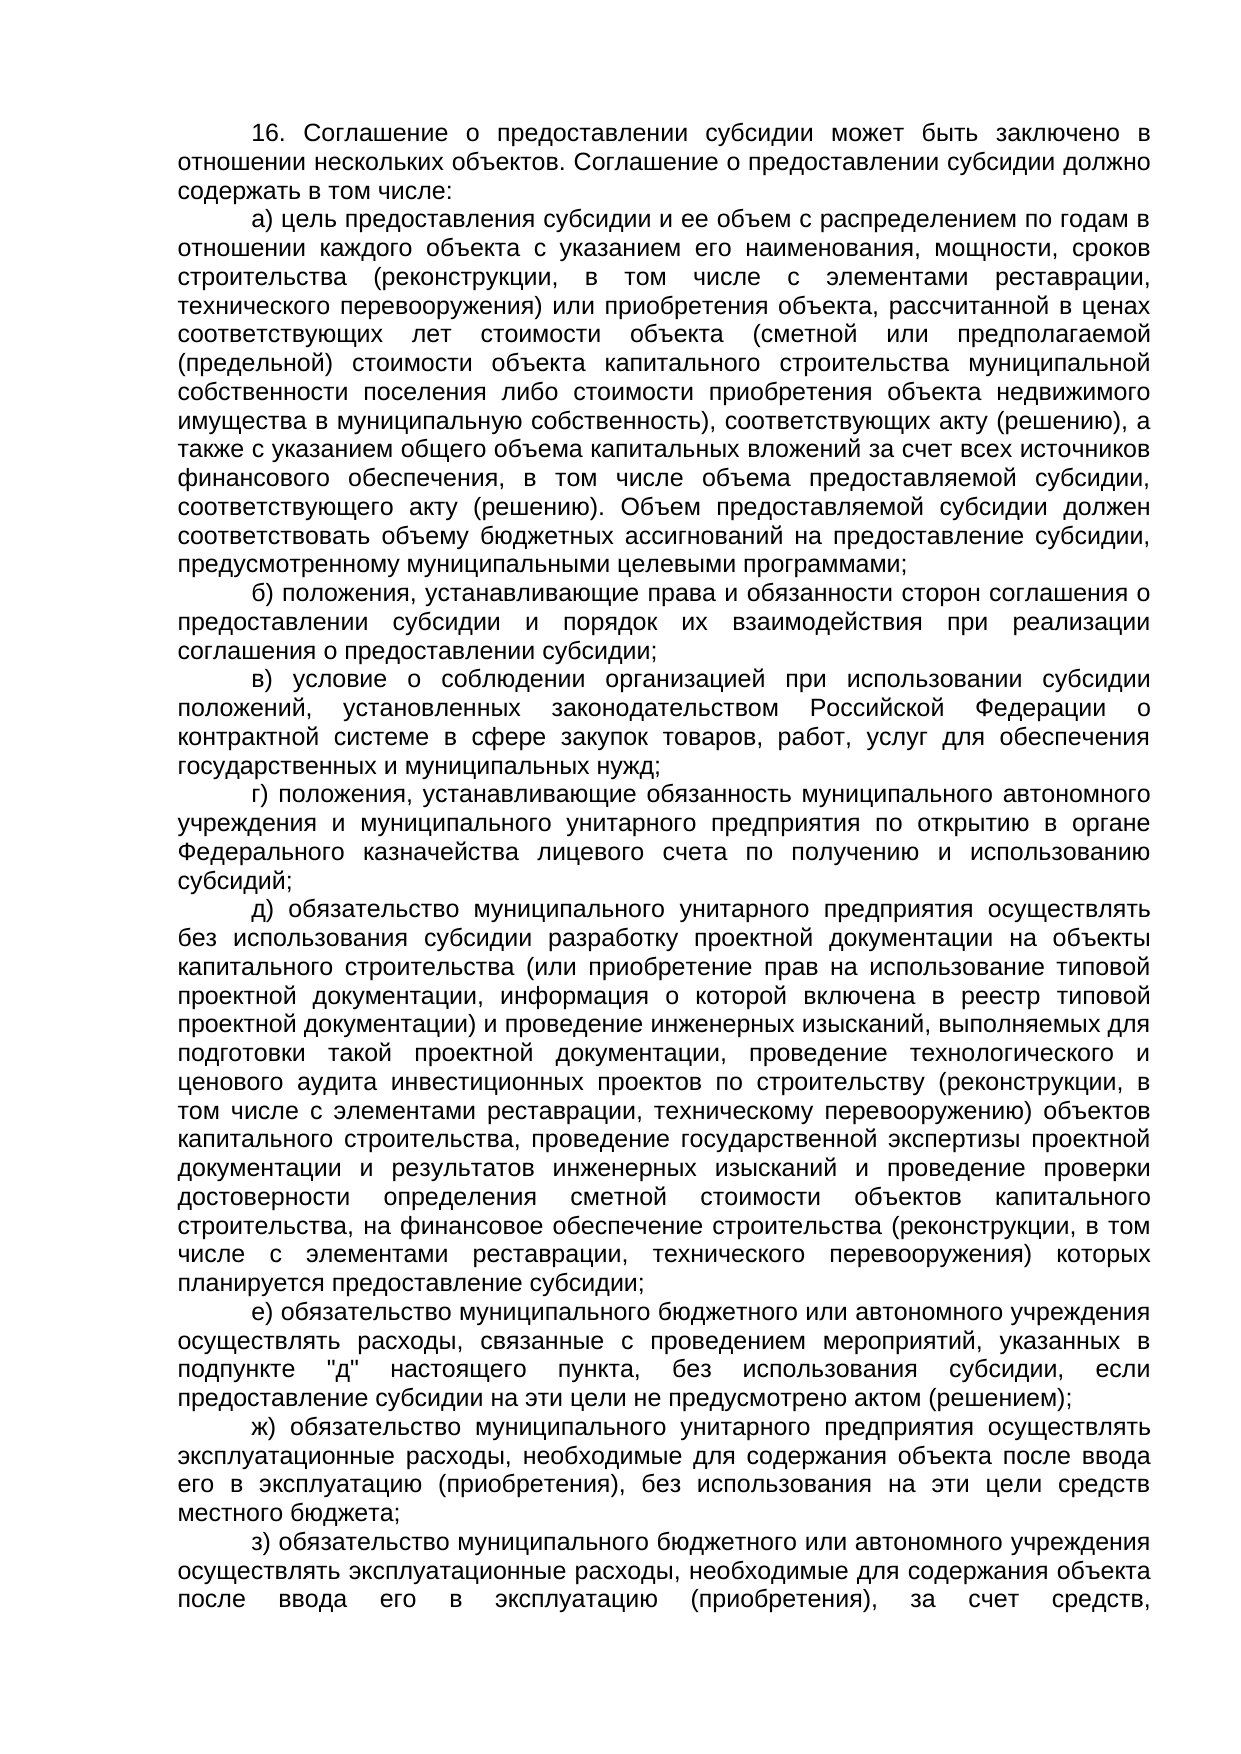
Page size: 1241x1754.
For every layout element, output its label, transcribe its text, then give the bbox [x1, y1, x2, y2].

text 16. Соглашение о предоставлении субсидии может быть заключено в отношении нескольких объектов. Соглашение о предоставлении субсидии должно содержать в том числе: [177, 118, 1152, 204]
text г) положения, устанавливающие обязанность муниципального автономного учреждения и муниципального унитарного предприятия по открытию в органе Федерального казначейства лицевого счета по получению и использованию субсидий; [177, 779, 1152, 894]
text д) обязательство муниципального унитарного предприятия осуществлять без использования субсидии разработку проектной документации на объекты капитального строительства (или приобретение прав на использование типовой проектной документации, информация о которой включена в реестр типовой проектной документации) и проведение инженерных изысканий, выполняемых для подготовки такой проектной документации, проведение технологического и ценового аудита инвестиционных проектов по строительству (реконструкции, в том числе с элементами реставрации, техническому перевооружению) объектов капитального строительства, проведение государственной экспертизы проектной документации и результатов инженерных изысканий и проведение проверки достоверности определения сметной стоимости объектов капитального строительства, на финансовое обеспечение строительства (реконструкции, в том числе с элементами реставрации, технического перевооружения) которых планируется предоставление субсидии; [177, 894, 1152, 1297]
text а) цель предоставления субсидии и ее объем с распределением по годам в отношении каждого объекта с указанием его наименования, мощности, сроков строительства (реконструкции, в том числе с элементами реставрации, технического перевооружения) или приобретения объекта, рассчитанной в ценах соответствующих лет стоимости объекта (сметной или предполагаемой (предельной) стоимости объекта капитального строительства муниципальной собственности поселения либо стоимости приобретения объекта недвижимого имущества в муниципальную собственность), соответствующих акту (решению), а также с указанием общего объема капитальных вложений за счет всех источников финансового обеспечения, в том числе объема предоставляемой субсидии, соответствующего акту (решению). Объем предоставляемой субсидии должен соответствовать объему бюджетных ассигнований на предоставление субсидии, предусмотренному муниципальными целевыми программами; [177, 204, 1152, 578]
text ж) обязательство муниципального унитарного предприятия осуществлять эксплуатационные расходы, необходимые для содержания объекта после ввода его в эксплуатацию (приобретения), без использования на эти цели средств местного бюджета; [177, 1412, 1152, 1527]
text е) обязательство муниципального бюджетного или автономного учреждения осуществлять расходы, связанные с проведением мероприятий, указанных в подпункте "д" настоящего пункта, без использования субсидии, если предоставление субсидии на эти цели не предусмотрено актом (решением); [177, 1297, 1152, 1412]
text в) условие о соблюдении организацией при использовании субсидии положений, установленных законодательством Российской Федерации о контрактной системе в сфере закупок товаров, работ, услуг для обеспечения государственных и муниципальных нужд; [177, 664, 1152, 779]
text б) положения, устанавливающие права и обязанности сторон соглашения о предоставлении субсидии и порядок их взаимодействия при реализации соглашения о предоставлении субсидии; [177, 578, 1152, 664]
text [177, 1527, 1152, 1613]
